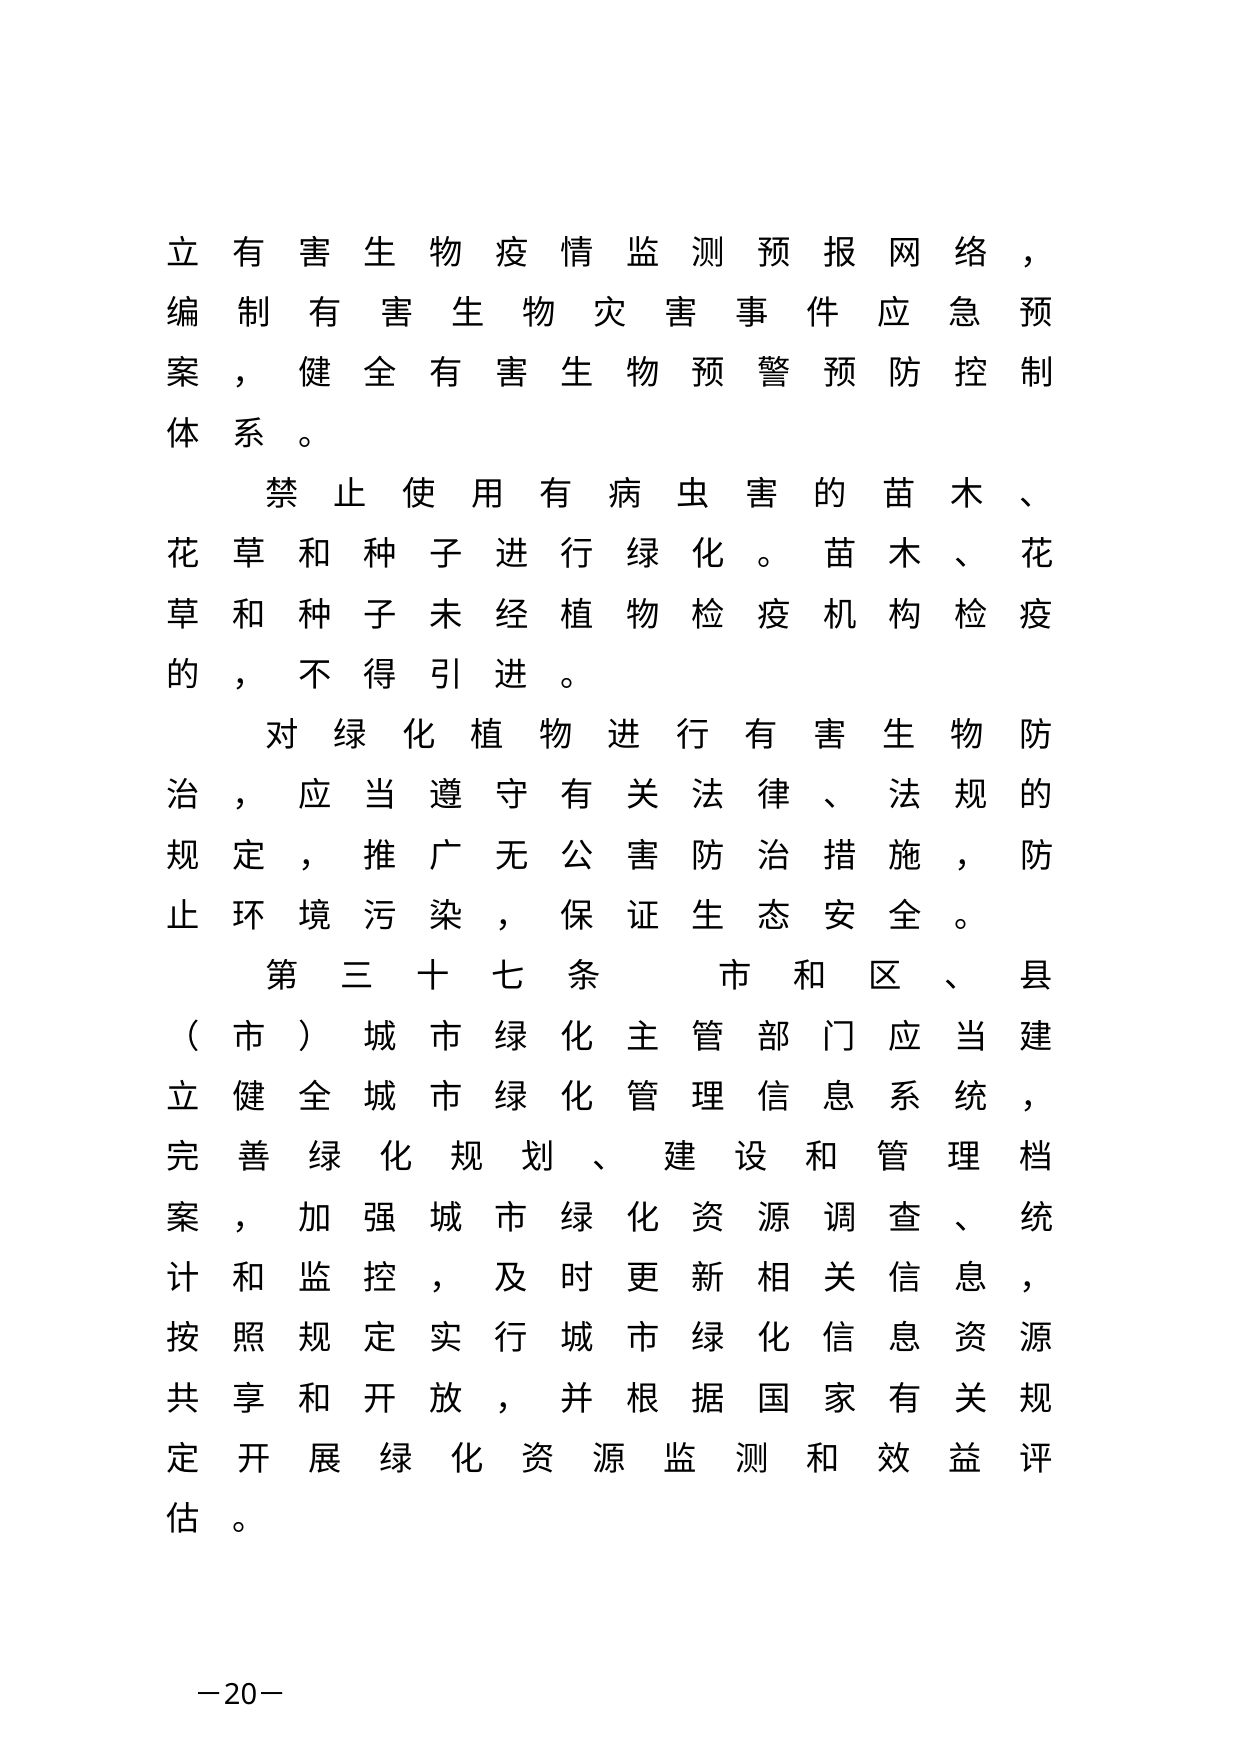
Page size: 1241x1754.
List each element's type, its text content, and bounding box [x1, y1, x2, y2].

text 第三十七条 市和区、县（市）城市绿化主管部门应当建立健全城市绿化管理信息系统，完善绿化规划、建设和管理档案，加强城市绿化资源调查、统计和监控，及时更新相关信息，按照规定实行城市绿化信息资源共享和开放，并根据国家有关规定开展绿化资源监测和效益评估。 [167, 943, 1085, 1546]
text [167, 219, 1085, 461]
text 对绿化植物进行有害生物防治，应当遵守有关法律、法规的规定，推广无公害防治措施，防止环境污染，保证生态安全。 [167, 702, 1085, 943]
text 禁止使用有病虫害的苗木、花草和种子进行绿化。苗木、花草和种子未经植物检疫机构检疫的，不得引进。 [167, 461, 1085, 702]
